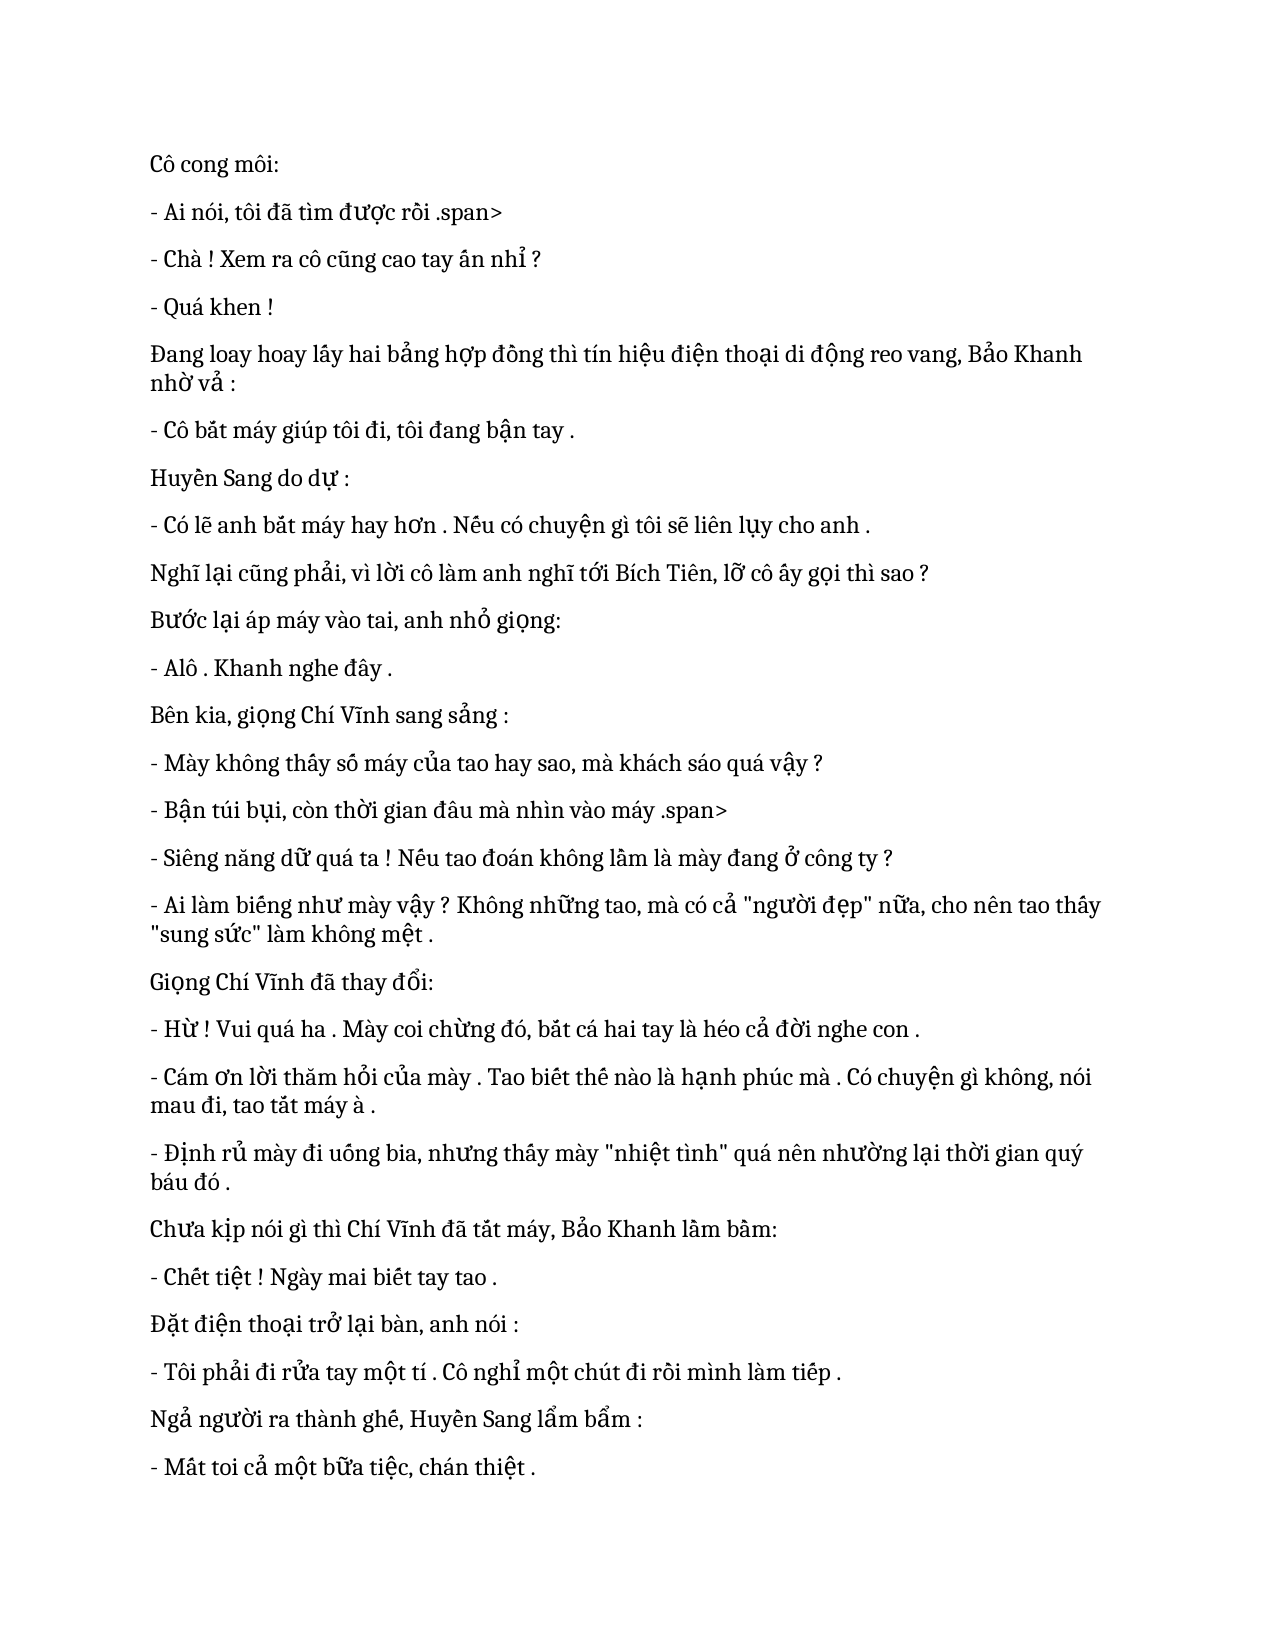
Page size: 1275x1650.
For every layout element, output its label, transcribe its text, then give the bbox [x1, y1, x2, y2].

text - Hừ ! Vui quá ha . Mày coi chừng đó, bắt cá hai tay là héo cả đời nghe con . [150, 1015, 1125, 1044]
text Bước lại áp máy vào tai, anh nhỏ giọng: [150, 606, 1125, 635]
text - Mày không thấy số máy của tao hay sao, mà khách sáo quá vậy ? [150, 749, 1125, 777]
text Cô cong môi: [150, 150, 1125, 179]
text - Ai làm biếng như mày vậy ? Không những tao, mà có cả "người đẹp" nữa, cho nên tao thấy "sung sức" làm không mệt . [150, 891, 1125, 949]
text - Định rủ mày đi uống bia, nhưng thấy mày "nhiệt tình" quá nên nhường lại thời gian quý báu đó . [150, 1139, 1125, 1196]
text Chưa kịp nói gì thì Chí Vĩnh đã tắt máy, Bảo Khanh lầm bầm: [150, 1215, 1125, 1244]
text - Bận túi bụi, còn thời gian đâu mà nhìn vào máy .span> [150, 796, 1125, 825]
text Giọng Chí Vĩnh đã thay đổi: [150, 967, 1125, 996]
text Huyền Sang do dự : [150, 464, 1125, 492]
text - Alô . Khanh nghe đây . [150, 654, 1125, 682]
text - Mất toi cả một bữa tiệc, chán thiệt . [150, 1452, 1125, 1481]
text - Ai nói, tôi đã tìm được rồi .span> [150, 197, 1125, 226]
text - Có lẽ anh bắt máy hay hơn . Nếu có chuyện gì tôi sẽ liên lụy cho anh . [150, 511, 1125, 540]
text Đặt điện thoại trở lại bàn, anh nói : [150, 1310, 1125, 1339]
text - Quá khen ! [150, 292, 1125, 321]
text - Cô bắt máy giúp tôi đi, tôi đang bận tay . [150, 416, 1125, 445]
text - Chết tiệt ! Ngày mai biết tay tao . [150, 1262, 1125, 1291]
text - Tôi phải đi rửa tay một tí . Cô nghỉ một chút đi rồi mình làm tiếp . [150, 1357, 1125, 1386]
text Bên kia, giọng Chí Vĩnh sang sảng : [150, 701, 1125, 730]
text Ngả người ra thành ghế, Huyền Sang lẩm bẩm : [150, 1405, 1125, 1434]
text - Siêng năng dữ quá ta ! Nếu tao đoán không lầm là mày đang ở công ty ? [150, 844, 1125, 872]
text - Cám ơn lời thăm hỏi của mày . Tao biết thế nào là hạnh phúc mà . Có chuyện gì không, nói mau đi, tao tắt máy à . [150, 1062, 1125, 1120]
text Nghĩ lại cũng phải, vì lời cô làm anh nghĩ tới Bích Tiên, lỡ cô ấy gọi thì sao ? [150, 559, 1125, 587]
text Đang loay hoay lấy hai bảng hợp đồng thì tín hiệu điện thoại di động reo vang, Bảo Khanh nhờ vả : [150, 340, 1125, 397]
text - Chà ! Xem ra cô cũng cao tay ấn nhỉ ? [150, 245, 1125, 274]
